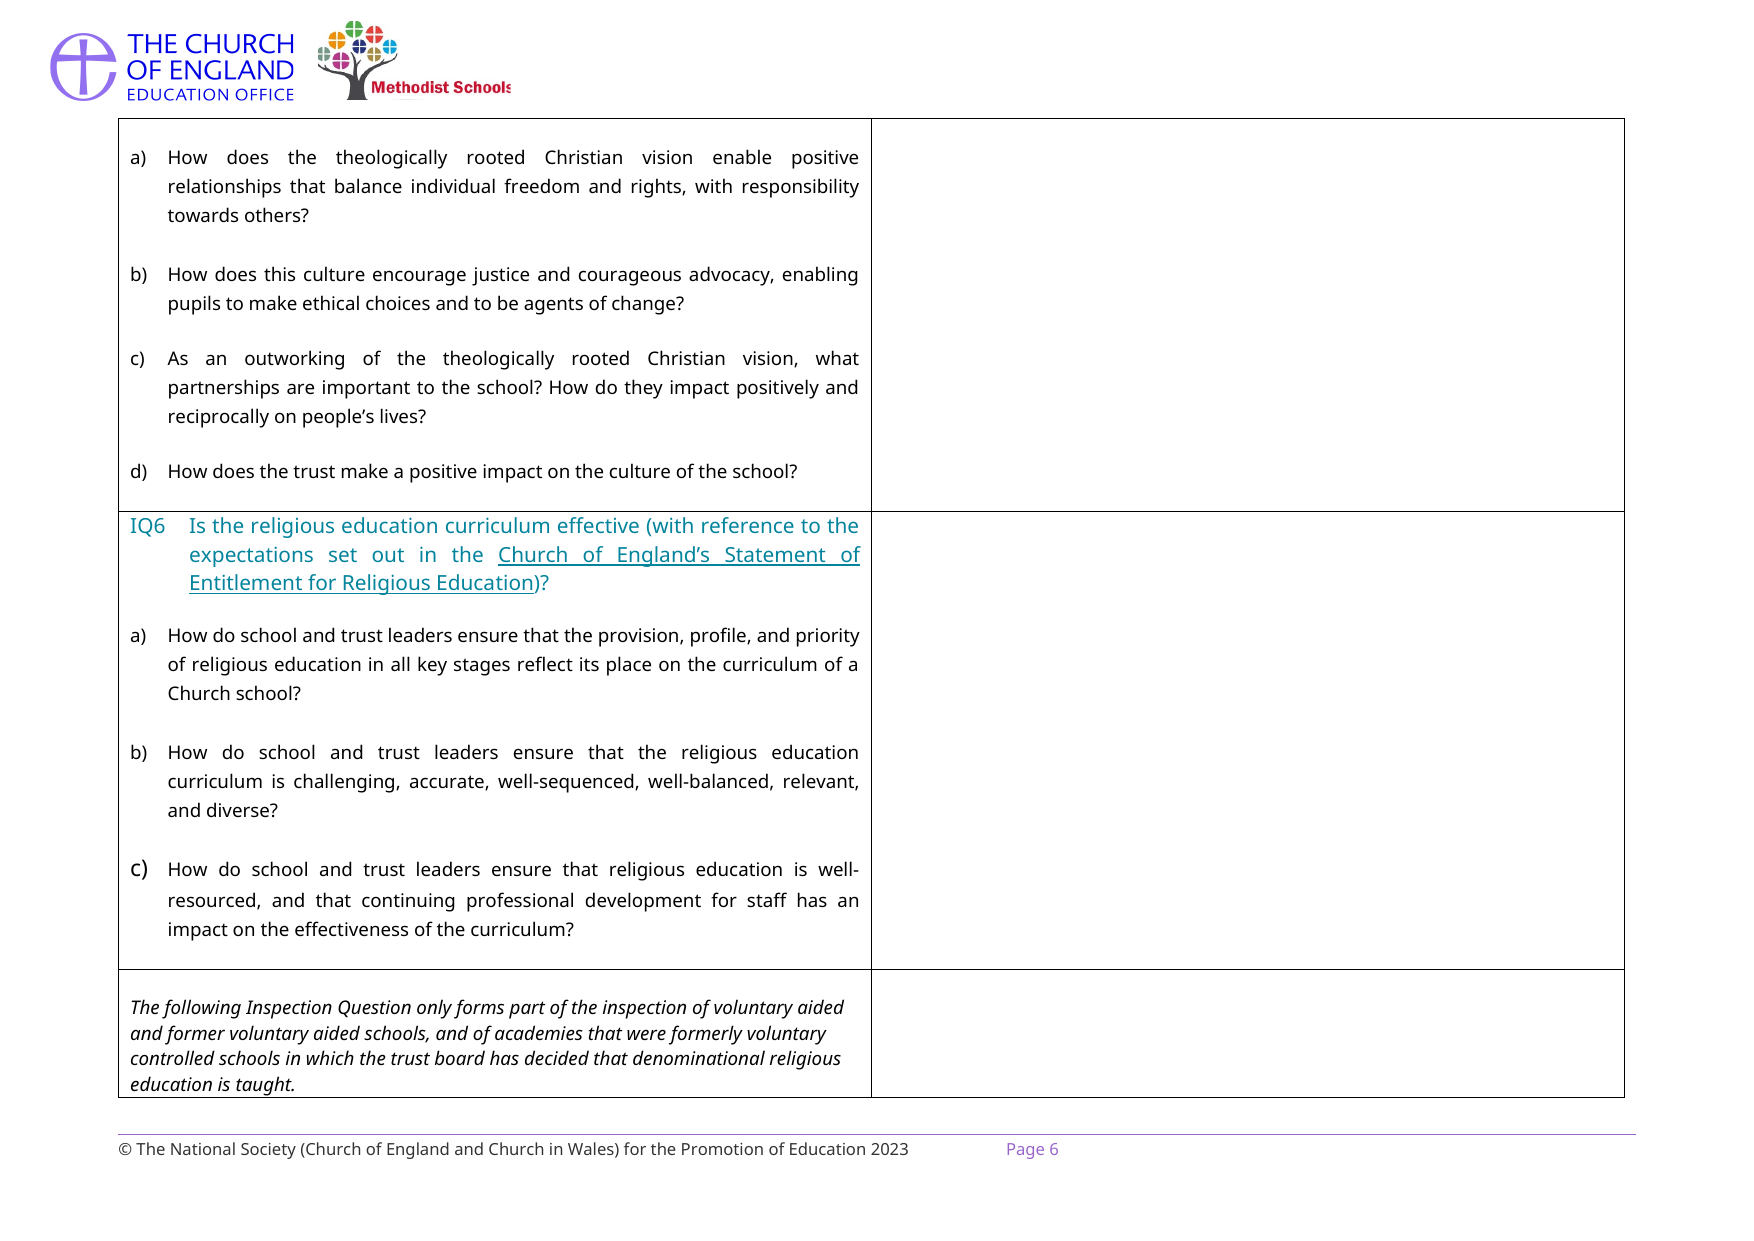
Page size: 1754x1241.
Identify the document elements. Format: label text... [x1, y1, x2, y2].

table_cell [872, 512, 1624, 969]
table_cell IQ6 Is the religious education curriculum effective (with reference to the expectations set out in the Church of England’s Statement of Entitlement for Religious Education)? How do school and trust leaders ensure that the provision, profile, and priority of religious education in all key stages reflect its place on the curriculum of a Church school? How do school and trust leaders ensure that the religious education curriculum is challenging, accurate, well-sequenced, well-balanced, relevant, and diverse? How do school and trust leaders ensure that religious education is well-resourced, and that continuing professional development for staff has an impact on the effectiveness of the curriculum? [119, 512, 871, 969]
table_cell [872, 119, 1624, 511]
table_cell [872, 970, 1624, 1097]
picture [50, 33, 294, 101]
picture [316, 21, 511, 99]
